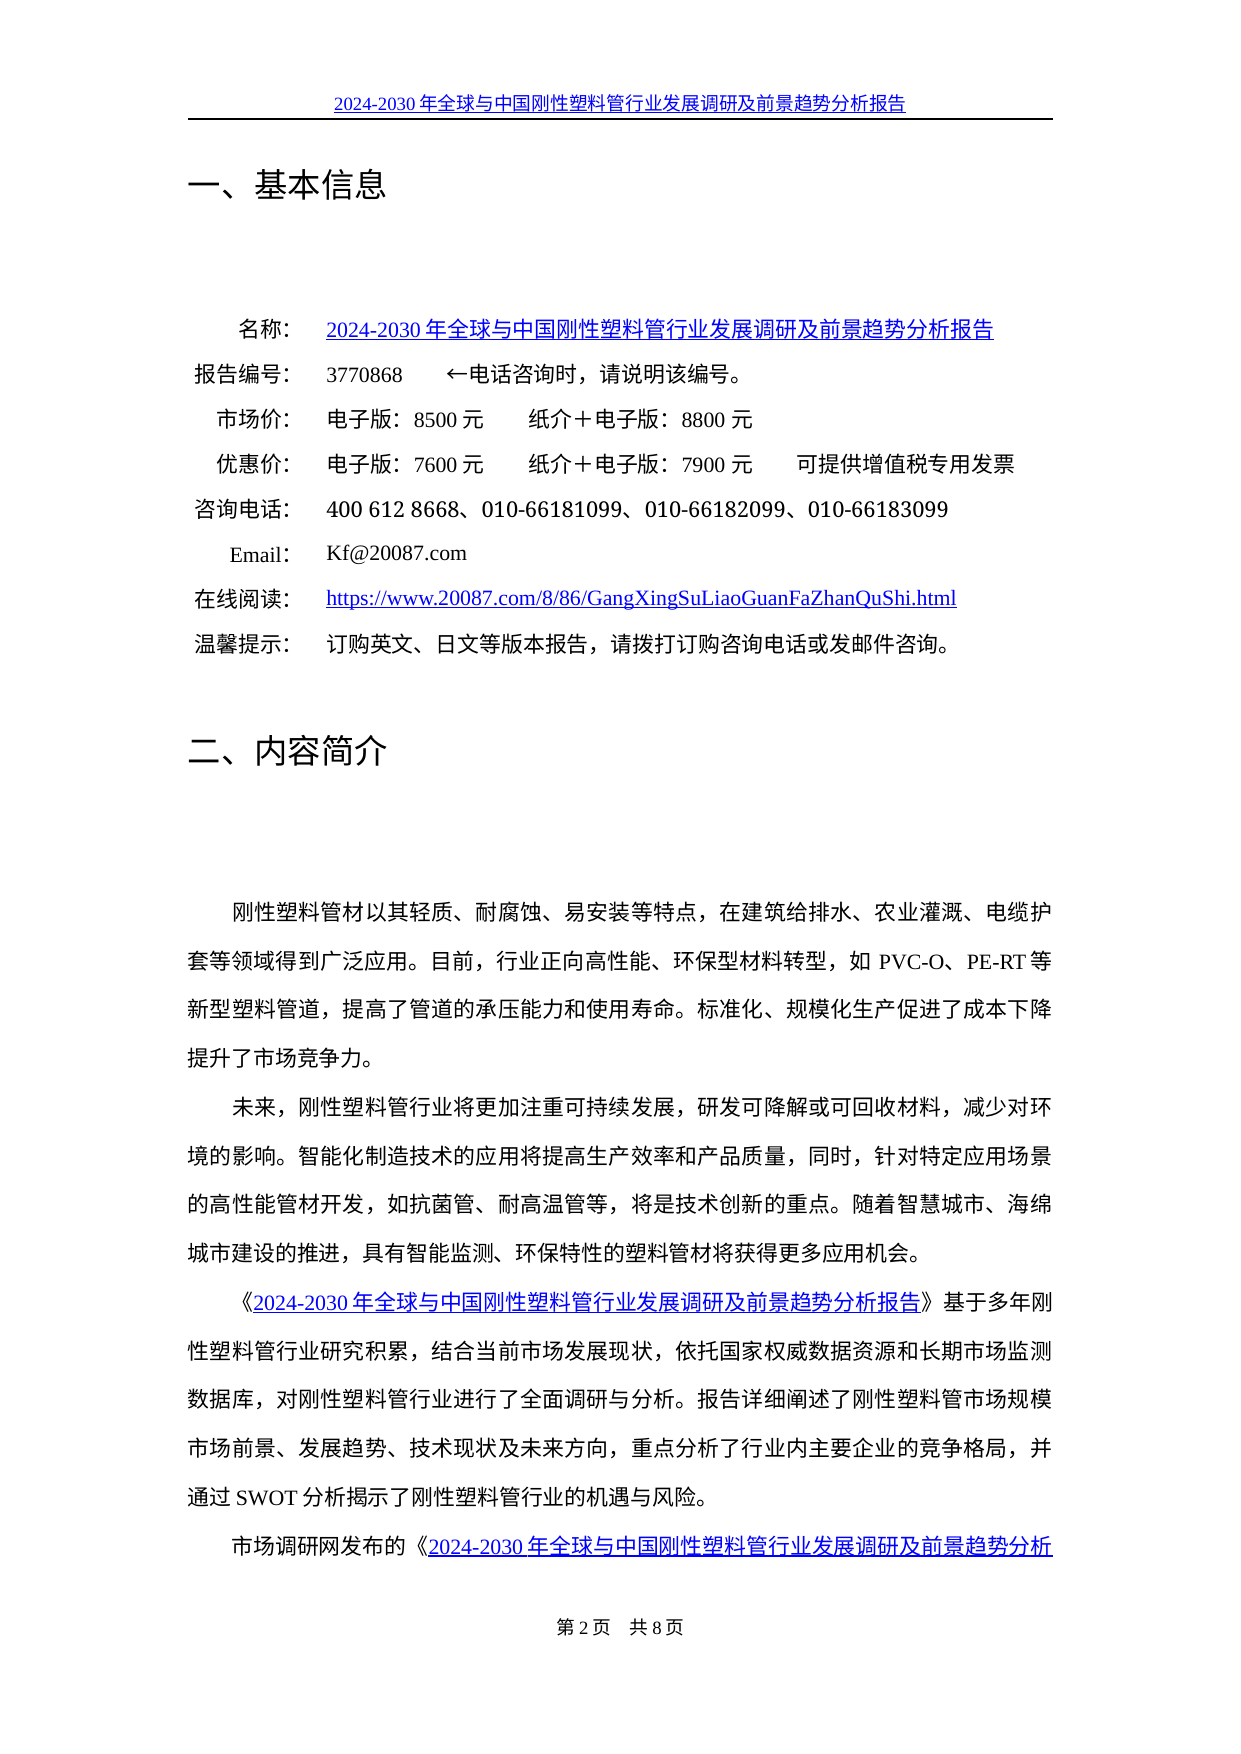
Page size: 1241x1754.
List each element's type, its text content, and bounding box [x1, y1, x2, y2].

table_cell [315, 582, 1073, 627]
table_cell 电子版：7600 元 纸介＋电子版：7900 元 可提供增值税专用发票 [315, 447, 1073, 492]
table_cell Email： [167, 537, 315, 582]
table_cell Kf@20087.com [315, 537, 1073, 582]
table_cell 3770868 ←电话咨询时，请说明该编号。 [315, 357, 1073, 402]
table_cell 咨询电话： [167, 492, 315, 537]
table_cell 400 612 8668、010-66181099、010-66182099、010-66183099 [315, 492, 1073, 537]
table_cell 市场价： [167, 402, 315, 447]
table_cell 优惠价： [167, 447, 315, 492]
title 一、基本信息 [187, 150, 1053, 215]
table_cell 电子版：8500 元 纸介＋电子版：8800 元 [315, 402, 1073, 447]
table_header 2024-2030年全球与中国刚性塑料管行业发展调研及前景趋势分析报告 [315, 312, 1073, 357]
title 二、内容简介 [187, 717, 1053, 782]
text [187, 894, 1053, 1561]
table_cell 报告编号： [167, 357, 315, 402]
table_cell 订购英文、日文等版本报告，请拨打订购咨询电话或发邮件咨询。 [315, 627, 1073, 672]
table_cell 温馨提示： [167, 627, 315, 672]
table_header 名称： [167, 312, 315, 357]
table_cell 在线阅读： [167, 582, 315, 627]
